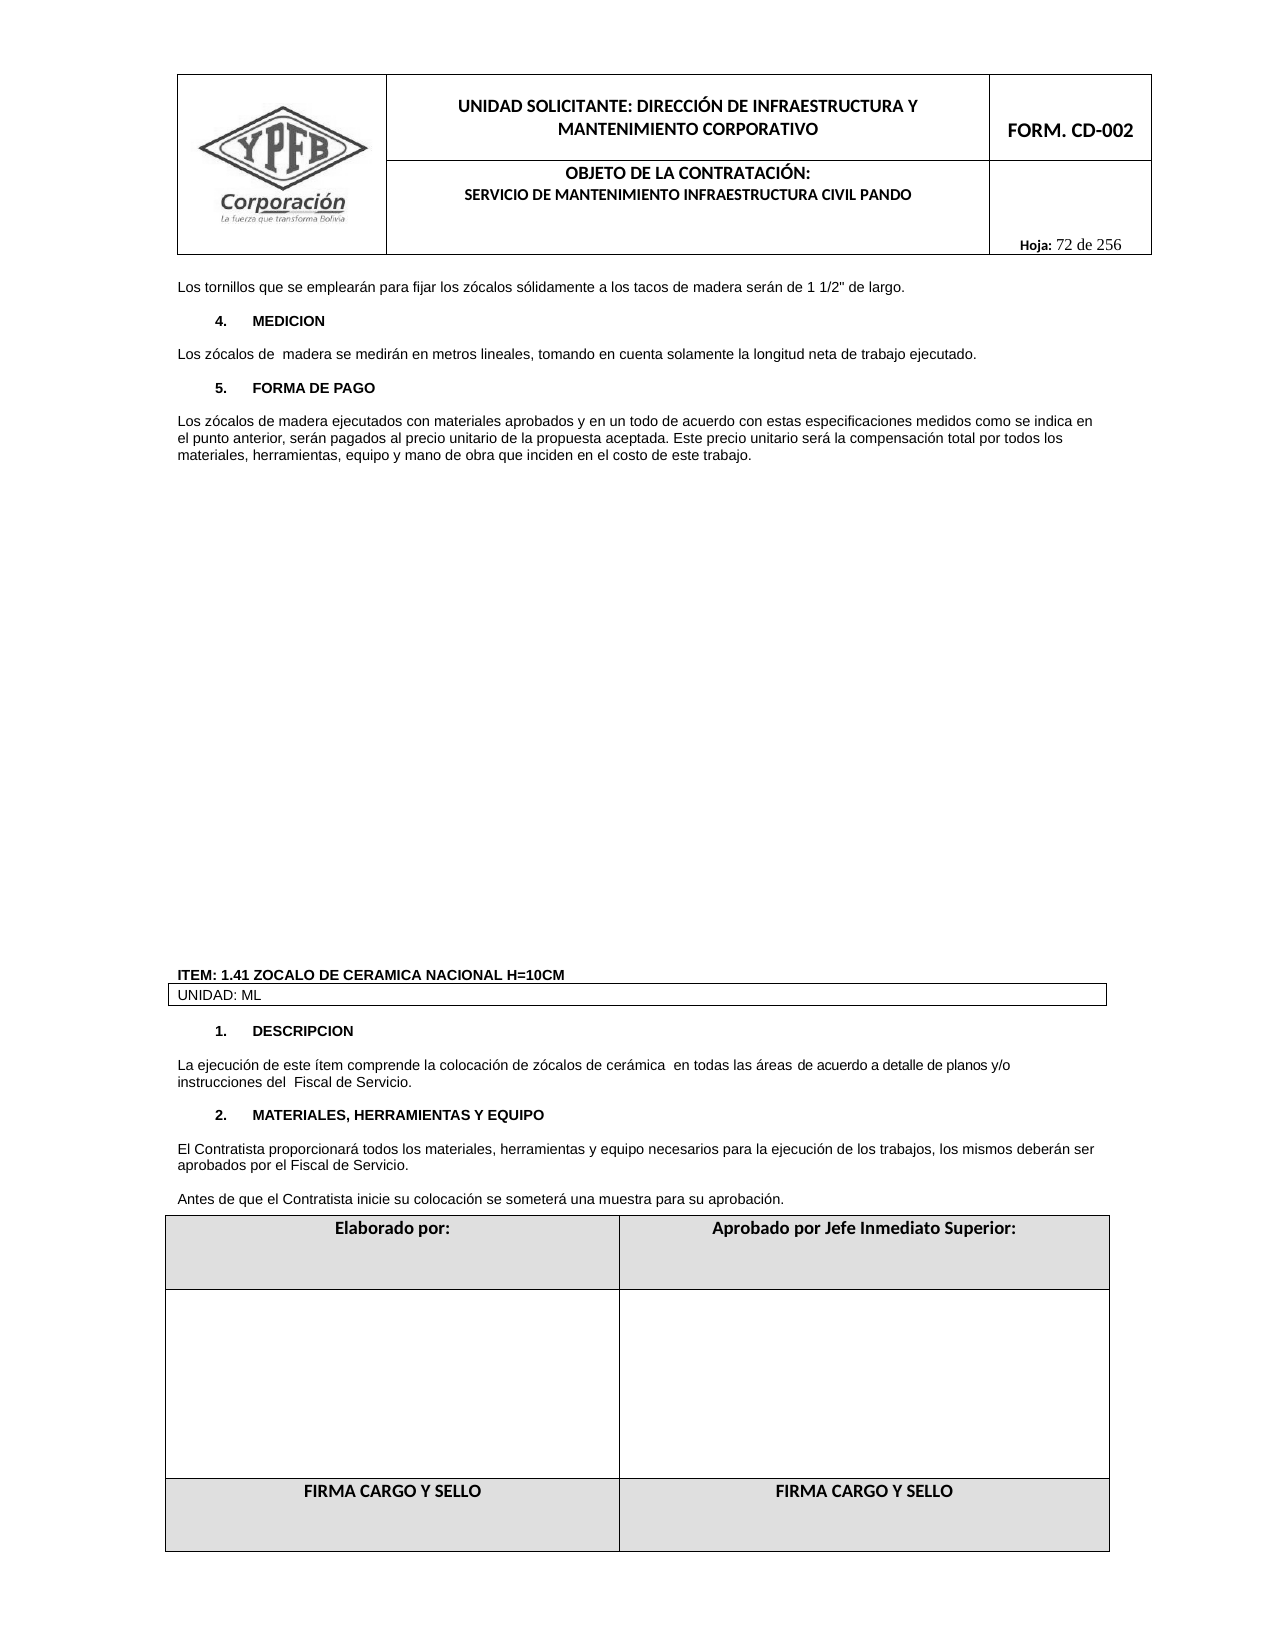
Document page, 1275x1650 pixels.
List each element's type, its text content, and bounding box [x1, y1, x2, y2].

list FORMA DE PAGO [215, 379, 1098, 396]
text Los zócalos de madera ejecutados con materiales aprobados y en un todo de acuerdo con estas especificaciones medidos como se indica en el punto anterior, serán pagados al precio unitario de la propuesta aceptada. Este precio unitario será la compensación total por todos los materiales, herramientas, equipo y mano de obra que inciden en el costo de este trabajo. [177, 413, 1098, 463]
text UNIDAD: ML [169, 984, 1106, 1005]
list MATERIALES, HERRAMIENTAS Y EQUIPO [215, 1107, 1098, 1123]
list DESCRIPCION [215, 1023, 1098, 1040]
text Antes de que el Contratista inicie su colocación se someterá una muestra para su aprobación. [177, 1191, 1098, 1207]
text ITEM: 1.41 ZOCALO DE CERAMICA NACIONAL H=10CM [177, 966, 1098, 983]
list MEDICION [215, 312, 1098, 329]
text Los tornillos que se emplearán para fijar los zócalos sólidamente a los tacos de madera serán de 1 1/2" de largo. [177, 279, 1098, 296]
text Los zócalos de madera se medirán en metros lineales, tomando en cuenta solamente la longitud neta de trabajo ejecutado. [177, 346, 1098, 363]
text La ejecución de este ítem comprende la colocación de zócalos de cerámica en todas las áreas de acuerdo a detalle de planos y/o instrucciones del Fiscal de Servicio. [177, 1056, 1098, 1090]
text El Contratista proporcionará todos los materiales, herramientas y equipo necesarios para la ejecución de los trabajos, los mismos deberán ser aprobados por el Fiscal de Servicio. [177, 1140, 1098, 1174]
